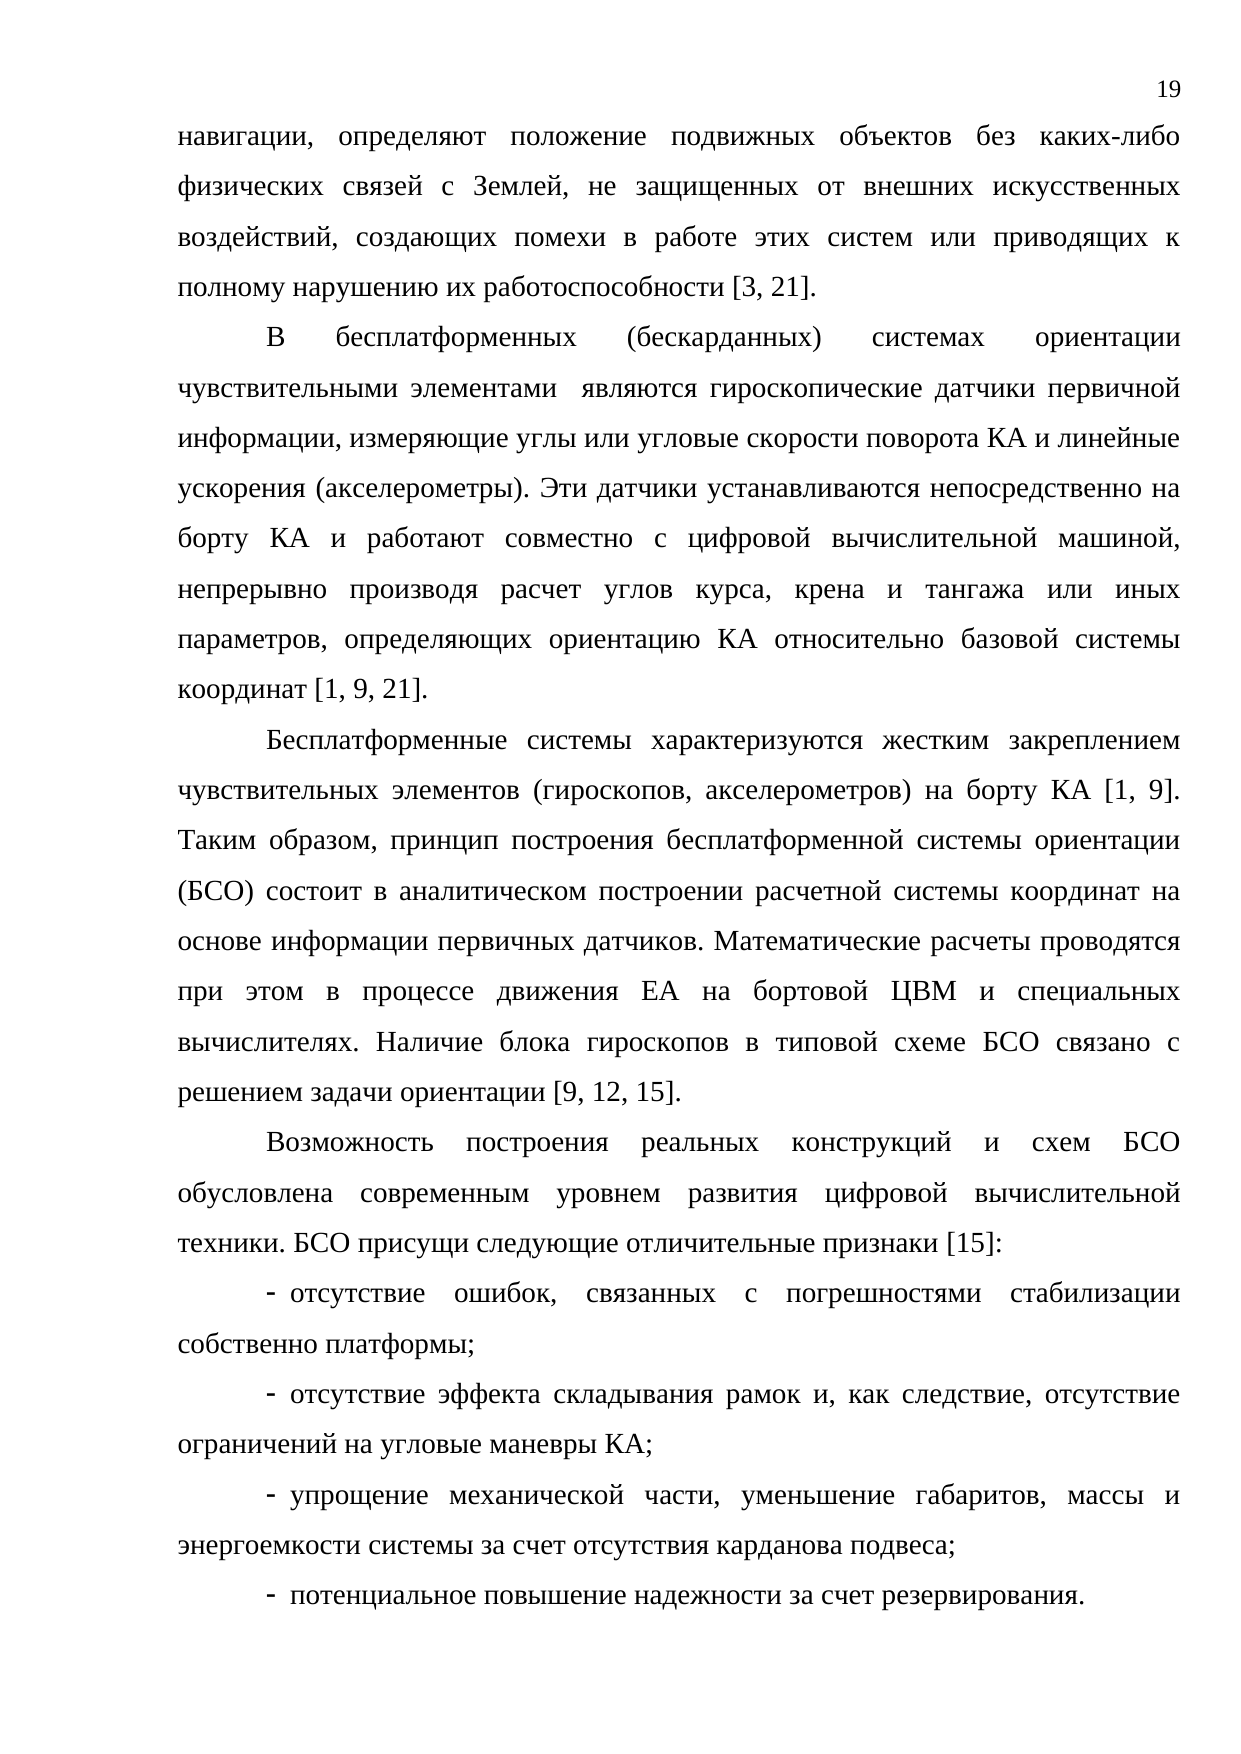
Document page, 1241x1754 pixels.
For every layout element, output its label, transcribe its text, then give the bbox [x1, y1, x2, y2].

list отсутствие ошибок, связанных с погрешностями стабилизации собственно платформы; [177, 1275, 1181, 1359]
text Бесплатформенные системы характеризуются жестким закреплением чувствительных элементов (гироскопов, акселерометров) на борту КА [1, 9]. Таким образом, принцип построения бесплатформенной системы ориентации (БСО) состоит в аналитическом построении расчетной системы координат на основе информации первичных датчиков. Математические расчеты проводятся при этом в процессе движения ЕА на бортовой ЦВМ и специальных вычислителях. Наличие блока гироскопов в типовой схеме БСО связано с решением задачи ориентации [9, 12, 15]. [177, 722, 1181, 1108]
list потенциальное повышение надежности за счет резервирования. [177, 1577, 1181, 1611]
list отсутствие эффекта складывания рамок и, как следствие, отсутствие ограничений на угловые маневры КА; [177, 1376, 1181, 1460]
list В бесплатформенных (бескарданных) системах ориентации чувствительными элементами являются гироскопические датчики первичной информации, измеряющие углы или угловые скорости поворота КА и линейные ускорения (акселерометры). Эти датчики устанавливаются непосредственно на борту КА и работают совместно с цифровой вычислительной машиной, непрерывно производя расчет углов курса, крена и тангажа или иных параметров, определяющих ориентацию КА относительно базовой системы координат [1, 9, 21]. [177, 319, 1181, 705]
list упрощение механической части, уменьшение габаритов, массы и энергоемкости системы за счет отсутствия карданова подвеса; [177, 1477, 1181, 1561]
text Возможность построения реальных конструкций и схем БСО обусловлена современным уровнем развития цифровой вычислительной техники. БСО присущи следующие отличительные признаки [15]: [177, 1124, 1181, 1258]
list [177, 118, 1181, 303]
